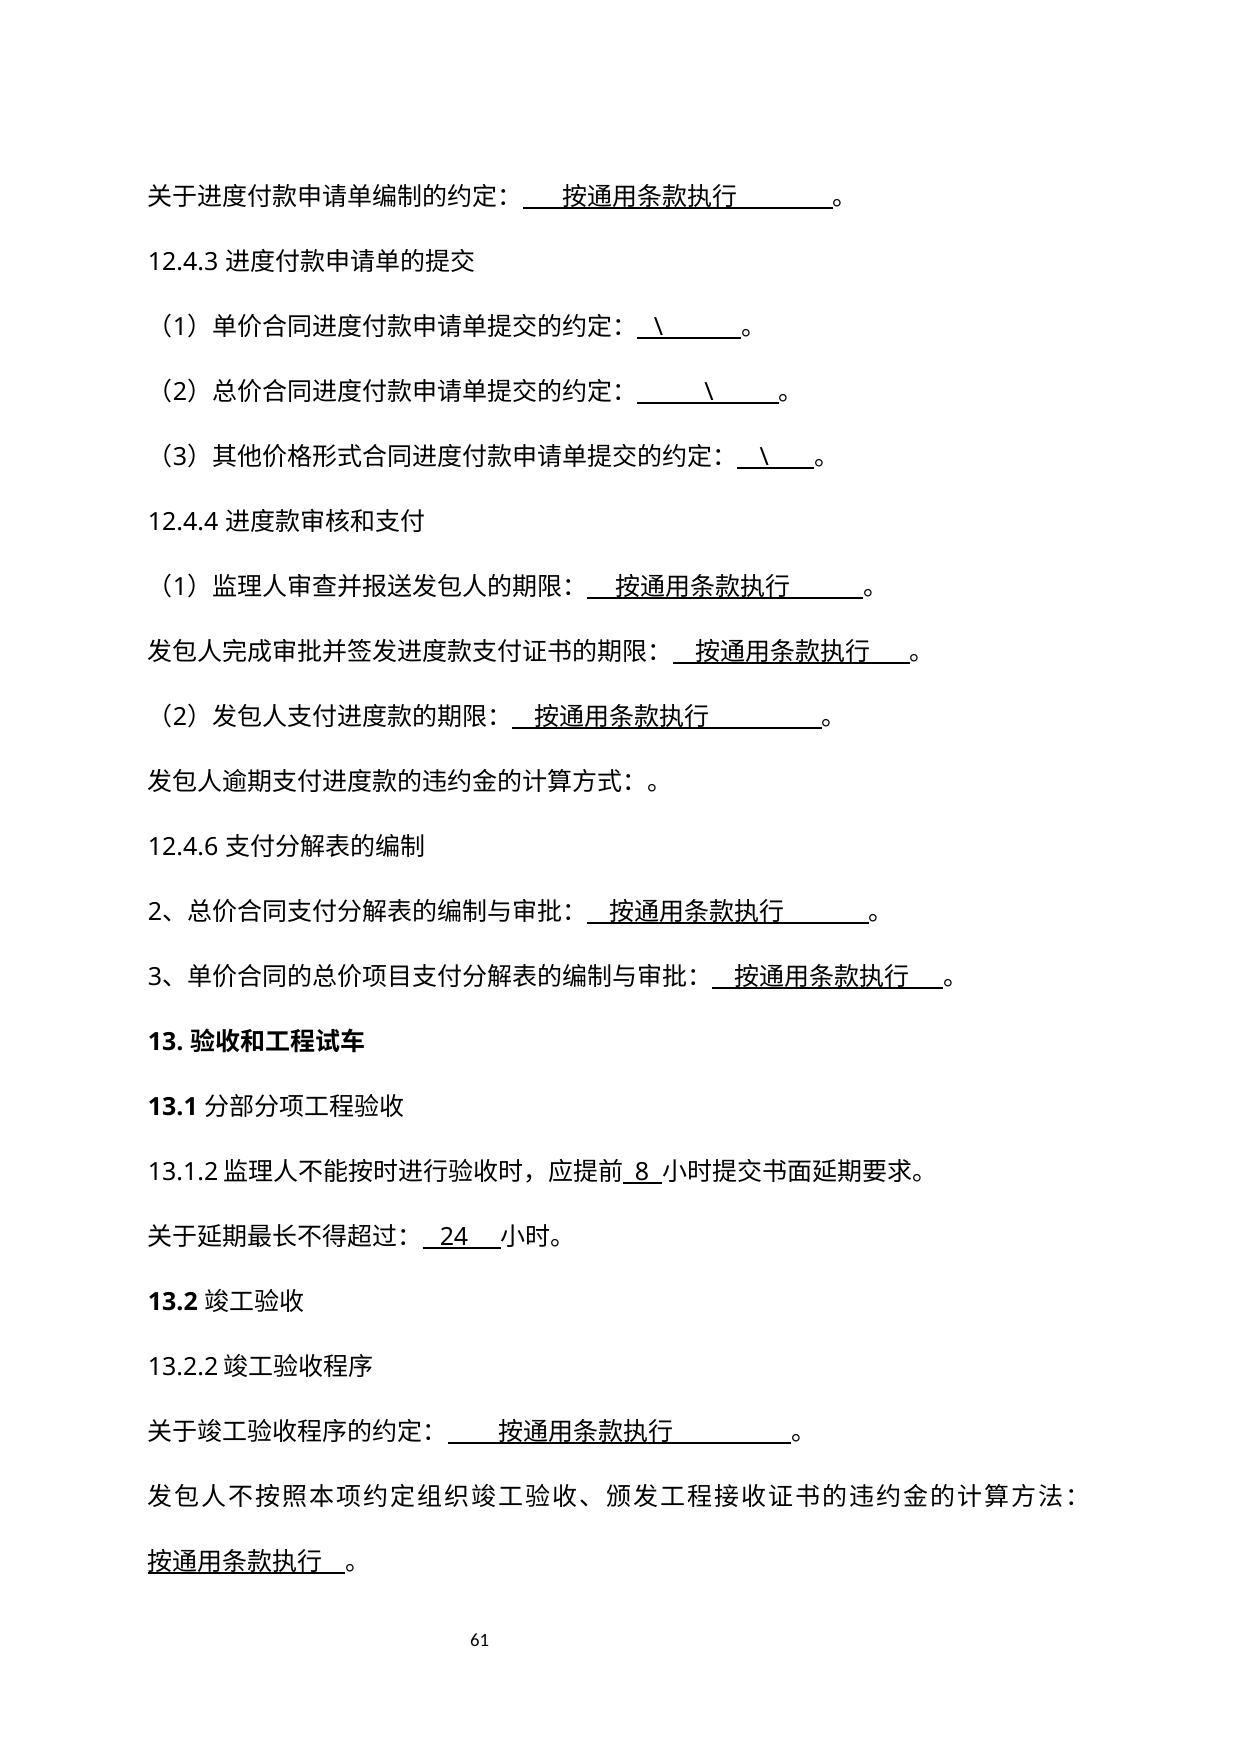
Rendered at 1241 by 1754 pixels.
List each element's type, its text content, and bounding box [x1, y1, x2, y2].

text 13. 验收和工程试车 [148, 1007, 1093, 1072]
text 13.1.2监理人不能按时进行验收时，应提前 8 小时提交书面延期要求。 [148, 1137, 1093, 1202]
text 发包人完成审批并签发进度款支付证书的期限： 按通用条款执行 。 [148, 617, 1093, 682]
text （1）监理人审查并报送发包人的期限： 按通用条款执行 。 [148, 552, 1093, 617]
text 13.1 分部分项工程验收 [148, 1072, 1093, 1137]
text 12.4.4 进度款审核和支付 [148, 487, 1093, 552]
text 3、单价合同的总价项目支付分解表的编制与审批： 按通用条款执行 。 [148, 942, 1093, 1007]
text 13.2.2竣工验收程序 [148, 1332, 1093, 1397]
text （1）单价合同进度付款申请单提交的约定： \ 。 [148, 292, 1093, 357]
text 12.4.6 支付分解表的编制 [148, 812, 1093, 877]
text 13.2 竣工验收 [148, 1267, 1093, 1332]
text （2）总价合同进度付款申请单提交的约定： \ 。 [148, 357, 1093, 422]
text 关于延期最长不得超过： 24 小时。 [148, 1202, 1093, 1267]
text 关于进度付款申请单编制的约定： 按通用条款执行 。 [148, 162, 1093, 227]
text 关于竣工验收程序的约定： 按通用条款执行 。 [148, 1397, 1093, 1462]
text 发包人不按照本项约定组织竣工验收、颁发工程接收证书的违约金的计算方法： 按通用条款执行 。 [148, 1462, 1093, 1592]
text （3）其他价格形式合同进度付款申请单提交的约定： \ 。 [148, 422, 1093, 487]
text （2）发包人支付进度款的期限： 按通用条款执行 。 [148, 682, 1093, 747]
text 2、总价合同支付分解表的编制与审批： 按通用条款执行 。 [148, 877, 1093, 942]
text 12.4.3 进度付款申请单的提交 [148, 227, 1093, 292]
text 发包人逾期支付进度款的违约金的计算方式：。 [148, 747, 1093, 812]
